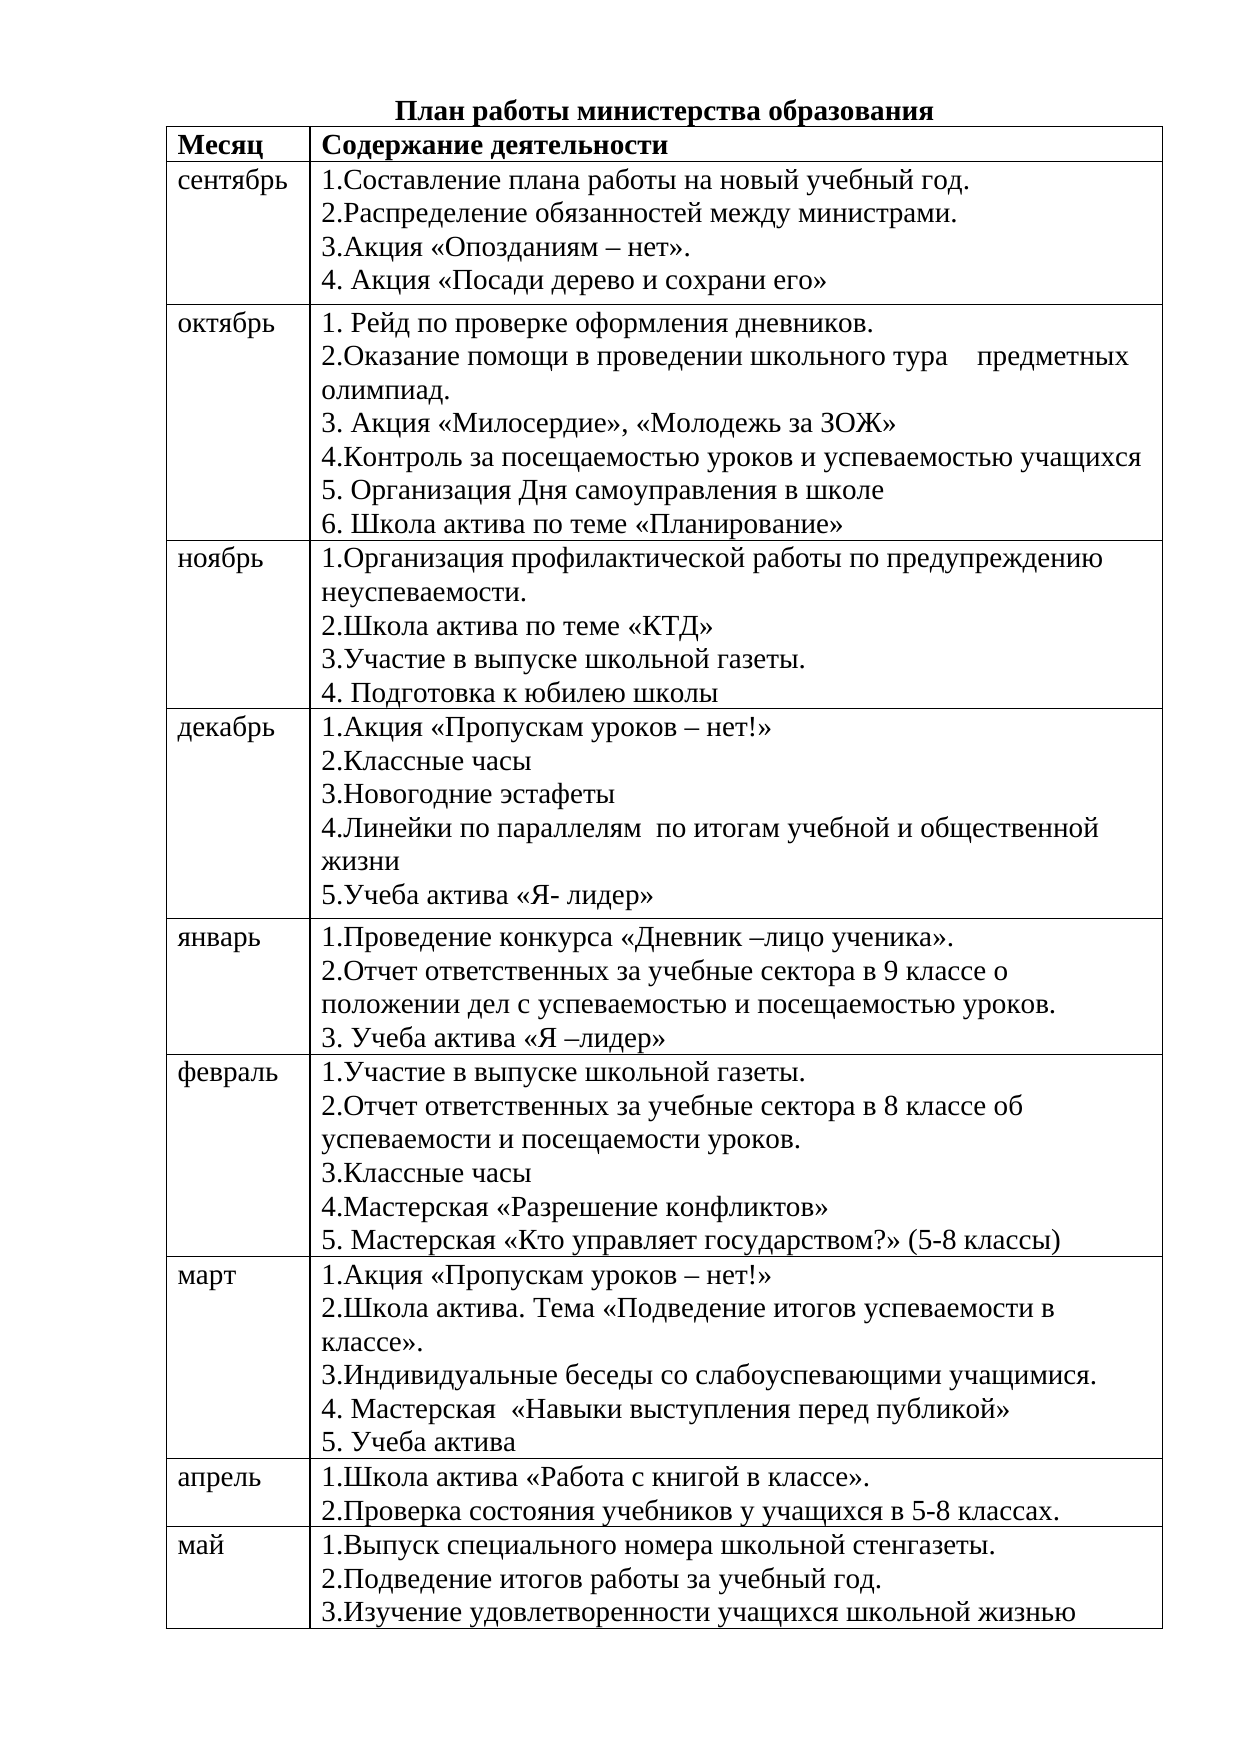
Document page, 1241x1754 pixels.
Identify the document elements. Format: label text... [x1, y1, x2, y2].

text План работы министерства образования [177, 93, 1152, 126]
table_cell март [167, 1257, 309, 1458]
table_cell январь [167, 919, 309, 1053]
table_cell 1.Выпуск специального номера школьной стенгазеты. 2.Подведение итогов работы за учебный год. 3.Изучение удовлетворенности учащихся школьной жизнью [311, 1527, 1162, 1628]
table_cell 1.Акция «Пропускам уроков – нет!» 2.Классные часы 3.Новогодние эстафеты 4.Линейки по параллелям по итогам учебной и общественной жизни 5.Учеба актива «Я- лидер» [311, 709, 1162, 918]
table_cell 1.Организация профилактической работы по предупреждению неуспеваемости. 2.Школа актива по теме «КТД» 3.Участие в выпуске школьной газеты. 4. Подготовка к юбилею школы [311, 541, 1162, 708]
table_cell 1.Акция «Пропускам уроков – нет!» 2.Школа актива. Тема «Подведение итогов успеваемости в классе». 3.Индивидуальные беседы со слабоуспевающими учащимися. 4. Мастерская «Навыки выступления перед публикой» 5. Учеба актива [311, 1257, 1162, 1458]
table_cell ноябрь [167, 541, 309, 708]
table_cell декабрь [167, 709, 309, 918]
table_cell май [167, 1527, 309, 1628]
table_cell февраль [167, 1055, 309, 1256]
table_cell 1. Рейд по проверке оформления дневников. 2.Оказание помощи в проведении школьного тура предметных олимпиад. 3. Акция «Милосердие», «Молодежь за ЗОЖ» 4.Контроль за посещаемостью уроков и успеваемостью учащихся 5. Организация Дня самоуправления в школе 6. Школа актива по теме «Планирование» [311, 305, 1162, 539]
table_cell 1.Проведение конкурса «Дневник –лицо ученика». 2.Отчет ответственных за учебные сектора в 9 классе о положении дел с успеваемостью и посещаемостью уроков. 3. Учеба актива «Я –лидер» [311, 919, 1162, 1053]
table_cell 1.Участие в выпуске школьной газеты. 2.Отчет ответственных за учебные сектора в 8 классе об успеваемости и посещаемости уроков. 3.Классные часы 4.Мастерская «Разрешение конфликтов» 5. Мастерская «Кто управляет государством?» (5-8 классы) [311, 1055, 1162, 1256]
table_cell октябрь [167, 305, 309, 539]
table_header Содержание деятельности [311, 127, 1162, 161]
table_cell 1.Составление плана работы на новый учебный год. 2.Распределение обязанностей между министрами. 3.Акция «Опозданиям – нет». 4. Акция «Посади дерево и сохрани его» [311, 162, 1162, 304]
table_header Месяц [167, 127, 309, 161]
table_cell 1.Школа актива «Работа с книгой в классе». 2.Проверка состояния учебников у учащихся в 5-8 классах. [311, 1459, 1162, 1526]
table_cell сентябрь [167, 162, 309, 304]
table_cell апрель [167, 1459, 309, 1526]
